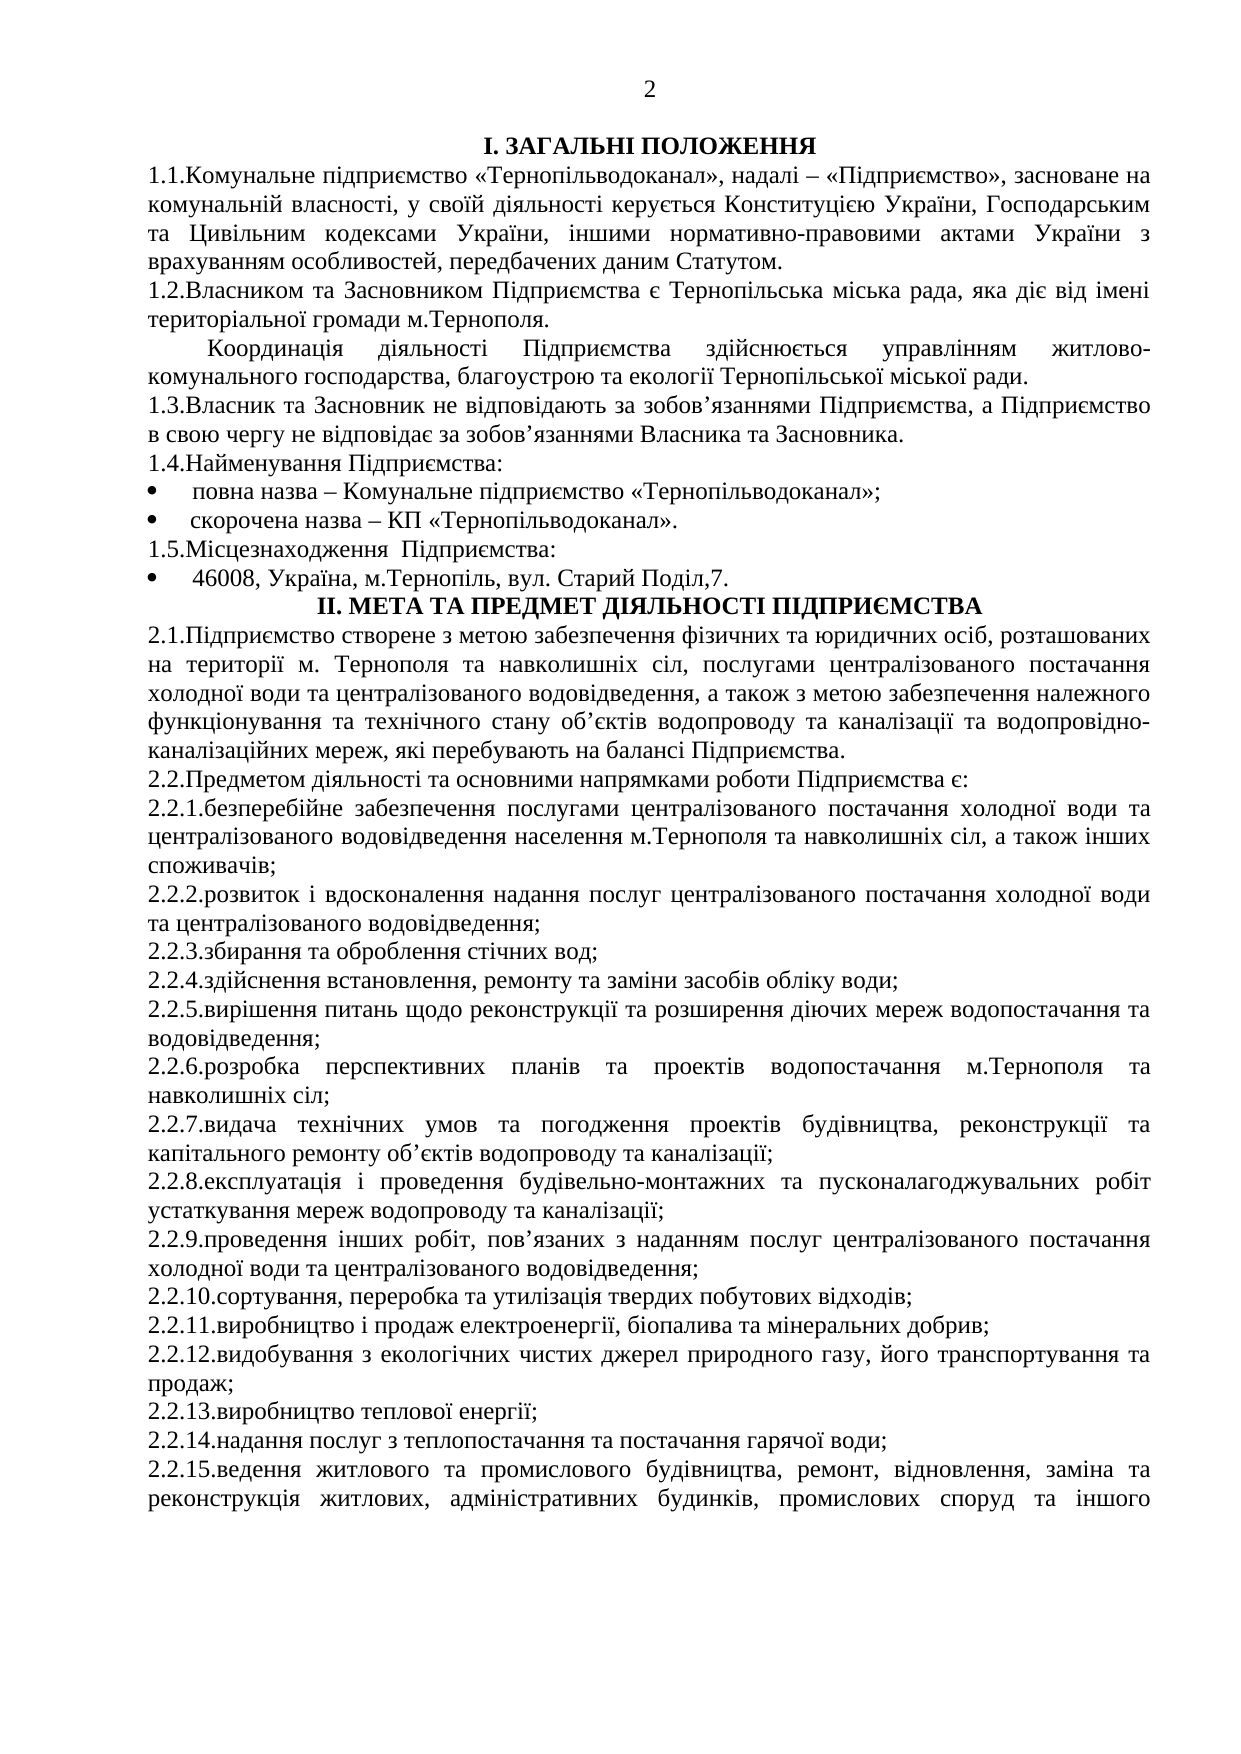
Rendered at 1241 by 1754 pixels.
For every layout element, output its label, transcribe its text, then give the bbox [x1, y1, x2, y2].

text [148, 1454, 1152, 1511]
text І. ЗАГАЛЬНІ ПОЛОЖЕННЯ [148, 131, 1152, 160]
text 1.2.Власником та Засновником Підприємства є Тернопільська міська рада, яка діє від імені територіальної громади м.Тернополя. [148, 275, 1152, 333]
list скорочена назва – КП «Тернопільводоканал». [148, 505, 1152, 534]
text 1.4.Найменування Підприємства: [148, 448, 1152, 476]
text 1.5.Місцезнаходження Підприємства: [148, 534, 1152, 563]
text 2.2.12.видобування з екологічних чистих джерел природного газу, його транспортування та продаж; [148, 1339, 1152, 1396]
text 2.2.5.вирішення питань щодо реконструкції та розширення діючих мереж водопостачання та водовідведення; [148, 994, 1152, 1051]
text 2.1.Підприємство створене з метою забезпечення фізичних та юридичних осіб, розташованих на території м. Тернополя та навколишніх сіл, послугами централізованого постачання холодної води та централізованого водовідведення, а також з метою забезпечення належного функціонування та технічного стану об’єктів водопроводу та каналізації та водопровідно-каналізаційних мереж, які перебувають на балансі Підприємства. [148, 620, 1152, 764]
text 2.2.8.експлуатація і проведення будівельно-монтажних та пусконалагоджувальних робіт устаткування мереж водопроводу та каналізації; [148, 1166, 1152, 1224]
text 2.2.2.розвиток і вдосконалення надання послуг централізованого постачання холодної води та централізованого водовідведення; [148, 879, 1152, 936]
text 2.2.14.надання послуг з теплопостачання та постачання гарячої води; [148, 1425, 1152, 1454]
text 2.2.4.здійснення встановлення, ремонту та заміни засобів обліку води; [148, 965, 1152, 994]
text Координація діяльності Підприємства здійснюється управлінням житлово-комунального господарства, благоустрою та екології Тернопільської міської ради. [148, 333, 1152, 390]
text 2.2.Предметом діяльності та основними напрямками роботи Підприємства є: [148, 764, 1152, 793]
text 2.2.10.сортування, переробка та утилізація твердих побутових відходів; [148, 1281, 1152, 1310]
text 2.2.9.проведення інших робіт, пов’язаних з наданням послуг централізованого постачання холодної води та централізованого водовідведення; [148, 1224, 1152, 1281]
list 46008, Україна, м.Тернопіль, вул. Старий Поділ,7. [148, 563, 1152, 591]
list повна назва – Комунальне підприємство «Тернопільводоканал»; [148, 476, 1152, 505]
text 1.3.Власник та Засновник не відповідають за зобов’язаннями Підприємства, а Підприємство в свою чергу не відповідає за зобов’язаннями Власника та Засновника. [148, 390, 1152, 448]
text 2.2.11.виробництво і продаж електроенергії, біопалива та мінеральних добрив; [148, 1310, 1152, 1339]
text 2.2.3.збирання та оброблення стічних вод; [148, 936, 1152, 965]
text 2.2.7.видача технічних умов та погодження проектів будівництва, реконструкції та капітального ремонту об’єктів водопроводу та каналізації; [148, 1109, 1152, 1166]
text 2.2.1.безперебійне забезпечення послугами централізованого постачання холодної води та централізованого водовідведення населення м.Тернополя та навколишніх сіл, а також інших споживачів; [148, 793, 1152, 879]
text 1.1.Комунальне підприємство «Тернопільводоканал», надалі – «Підприємство», засноване на комунальній власності, у своїй діяльності керується Конституцією України, Господарським та Цивільним кодексами України, іншими нормативно-правовими актами України з врахуванням особливостей, передбачених даним Статутом. [148, 160, 1152, 275]
text 2.2.6.розробка перспективних планів та проектів водопостачання м.Тернополя та навколишніх сіл; [148, 1051, 1152, 1109]
text 2.2.13.виробництво теплової енергії; [148, 1396, 1152, 1425]
text ІІ. МЕТА ТА ПРЕДМЕТ ДІЯЛЬНОСТІ ПІДПРИЄМСТВА [148, 591, 1152, 620]
